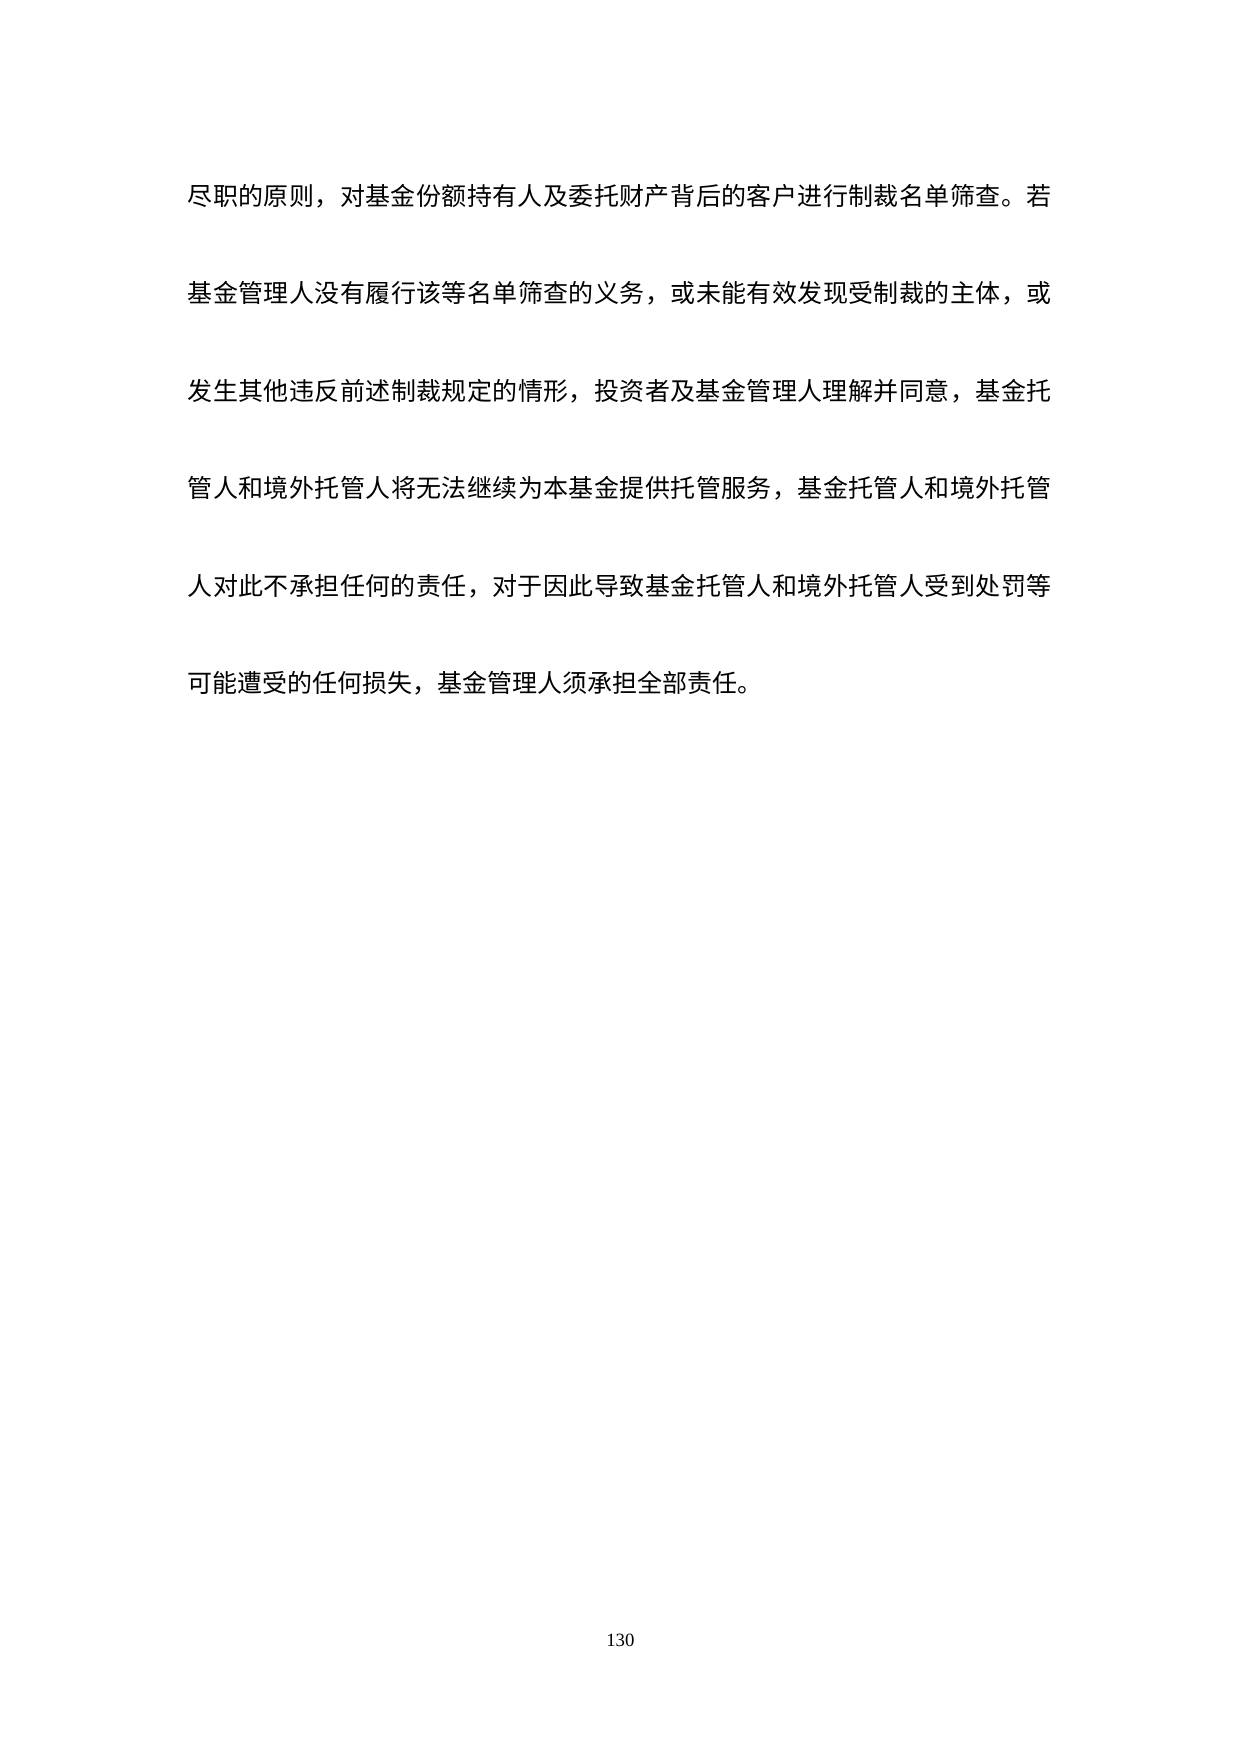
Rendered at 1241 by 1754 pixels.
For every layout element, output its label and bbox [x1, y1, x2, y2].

text [187, 162, 1053, 714]
